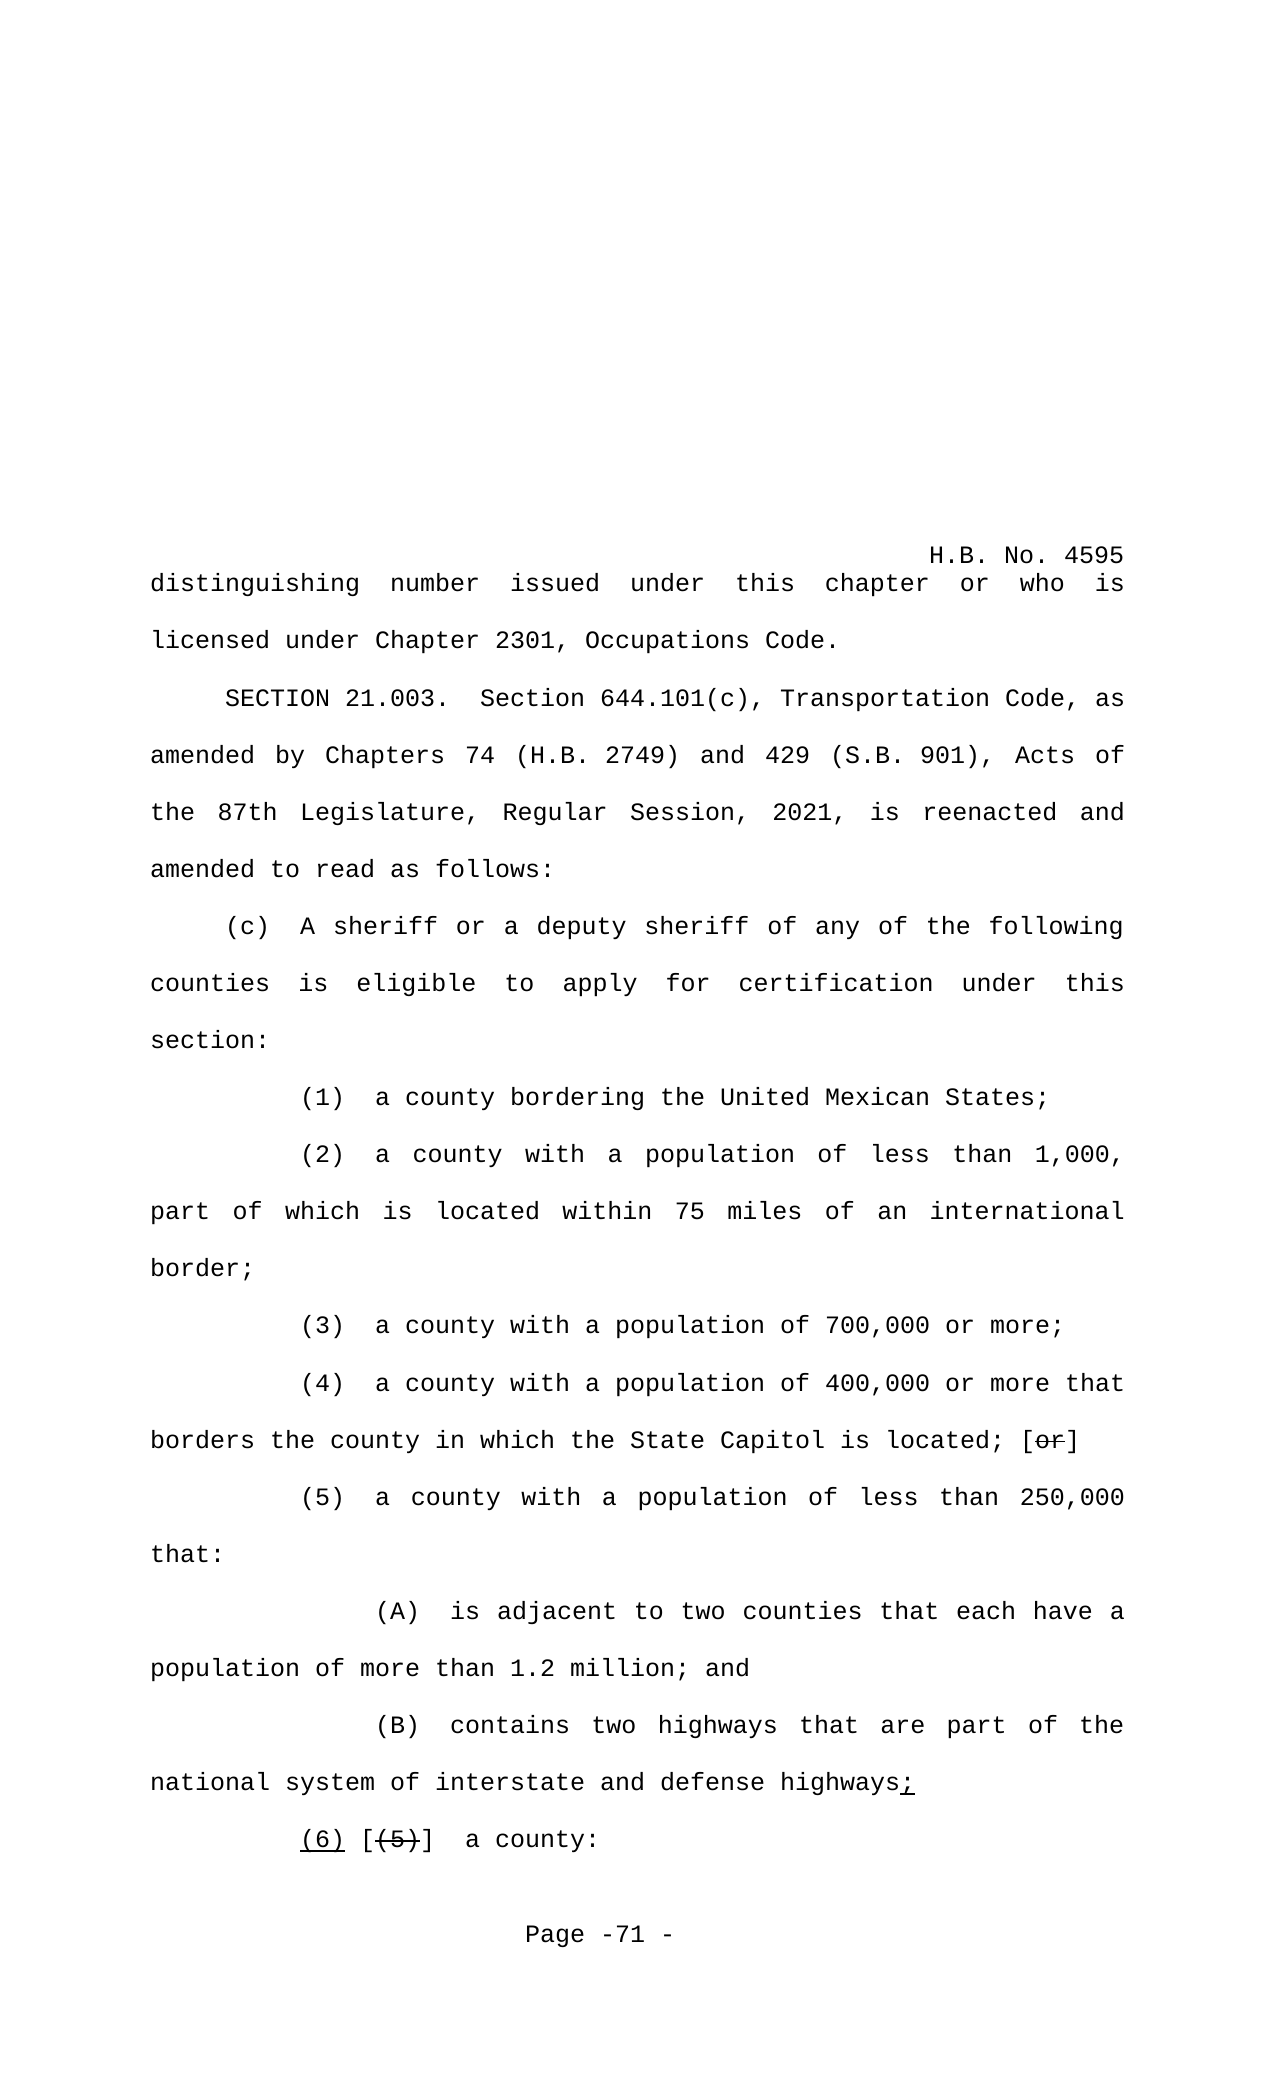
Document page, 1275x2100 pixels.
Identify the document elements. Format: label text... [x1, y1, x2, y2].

text (c) A sheriff or a deputy sheriff of any of the following counties is eligible to apply for certification under this section: [150, 913, 1125, 1056]
text (3) a county with a population of 700,000 or more; [150, 1313, 1125, 1341]
text (5) a county with a population of less than 250,000 that: [150, 1484, 1125, 1570]
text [150, 571, 1125, 656]
text (A) is adjacent to two counties that each have a population of more than 1.2 million; and [150, 1598, 1125, 1684]
text (2) a county with a population of less than 1,000, part of which is located within 75 miles of an international border; [150, 1142, 1125, 1284]
text (4) a county with a population of 400,000 or more that borders the county in which the State Capitol is located; [or] [150, 1370, 1125, 1456]
text SECTION 21.003. Section 644.101(c), Transportation Code, as amended by Chapters 74 (H.B. 2749) and 429 (S.B. 901), Acts of the 87th Legislature, Regular Session, 2021, is reenacted and amended to read as follows: [150, 685, 1125, 885]
text (B) contains two highways that are part of the national system of interstate and defense highways; [150, 1712, 1125, 1798]
text (6) [(5)] a county: [150, 1827, 1125, 1855]
text (1) a county bordering the United Mexican States; [150, 1084, 1125, 1113]
